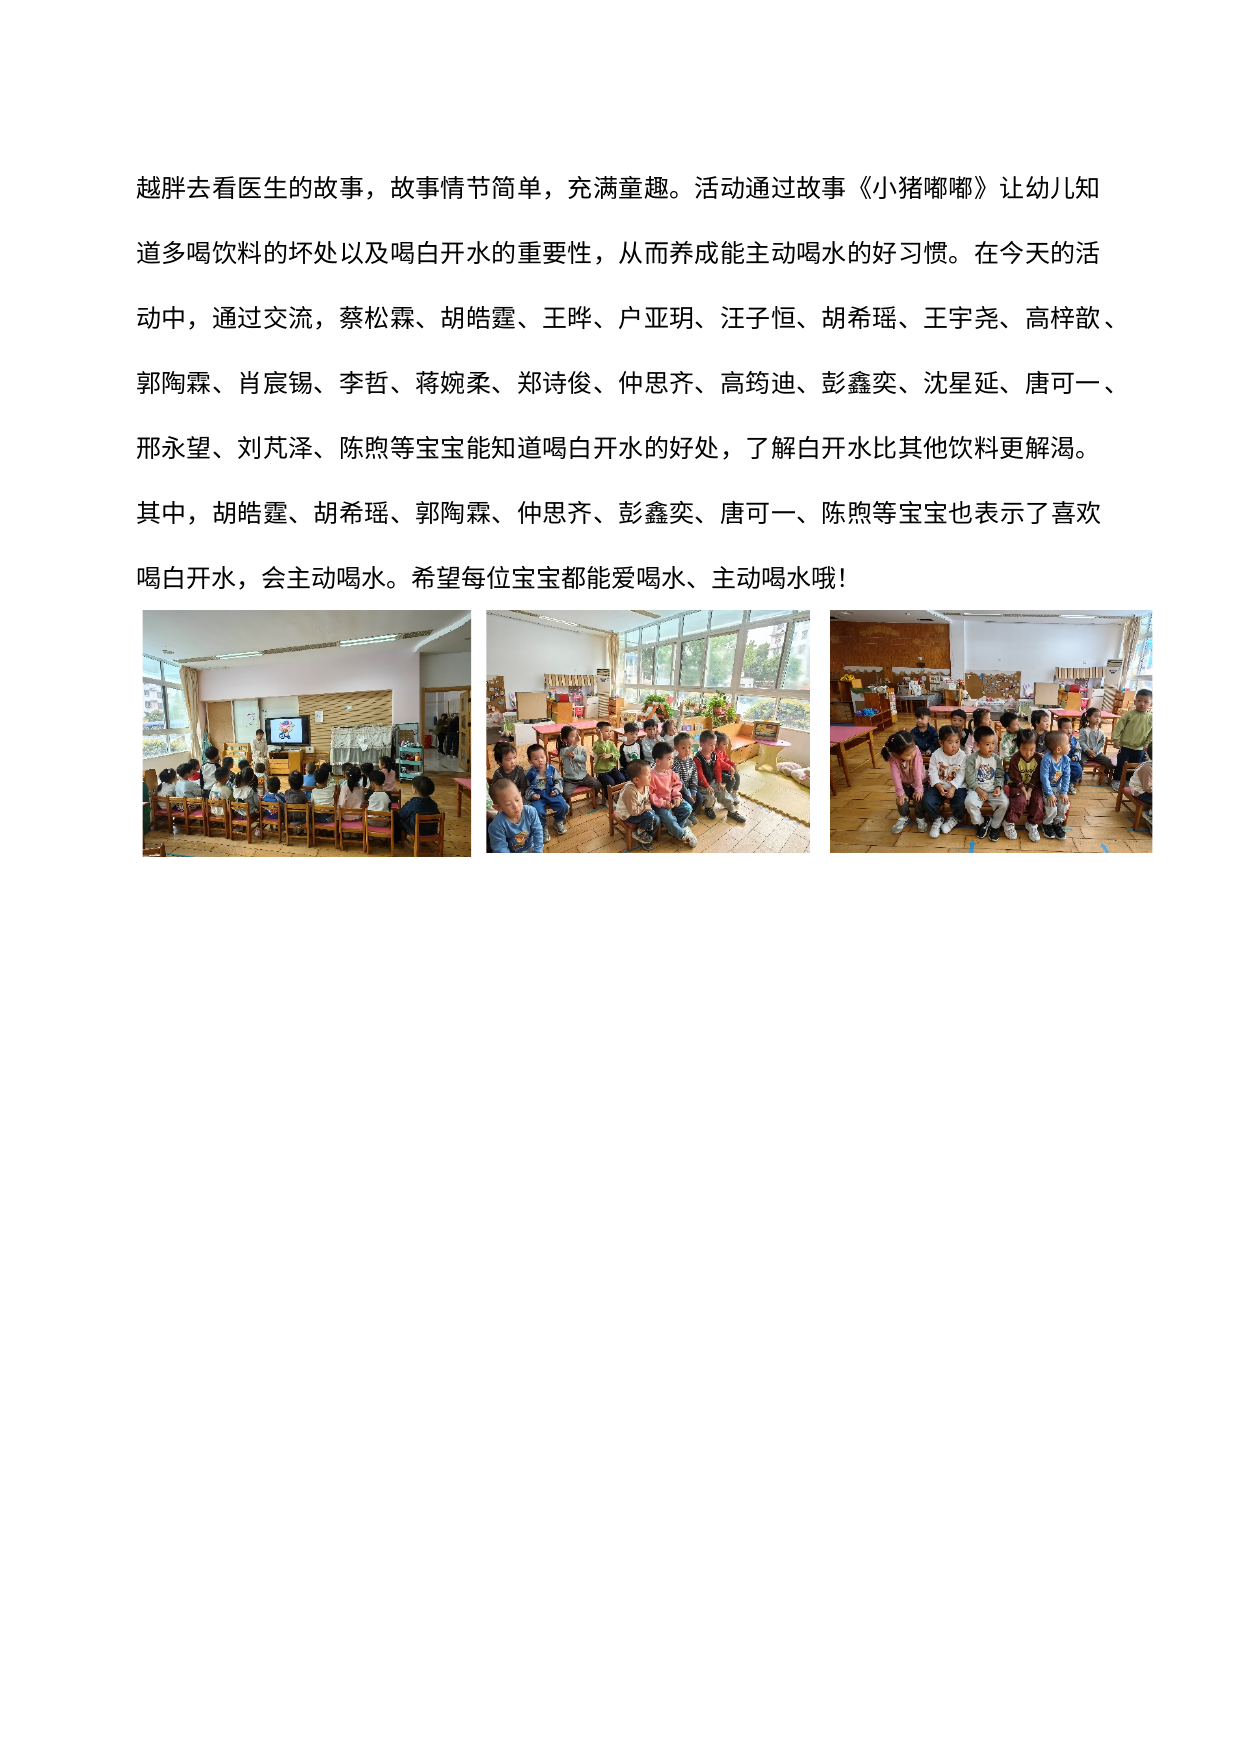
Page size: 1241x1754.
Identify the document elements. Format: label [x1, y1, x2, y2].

picture [830, 610, 1153, 853]
text [136, 154, 1104, 609]
picture [142, 610, 472, 857]
picture [486, 610, 810, 853]
